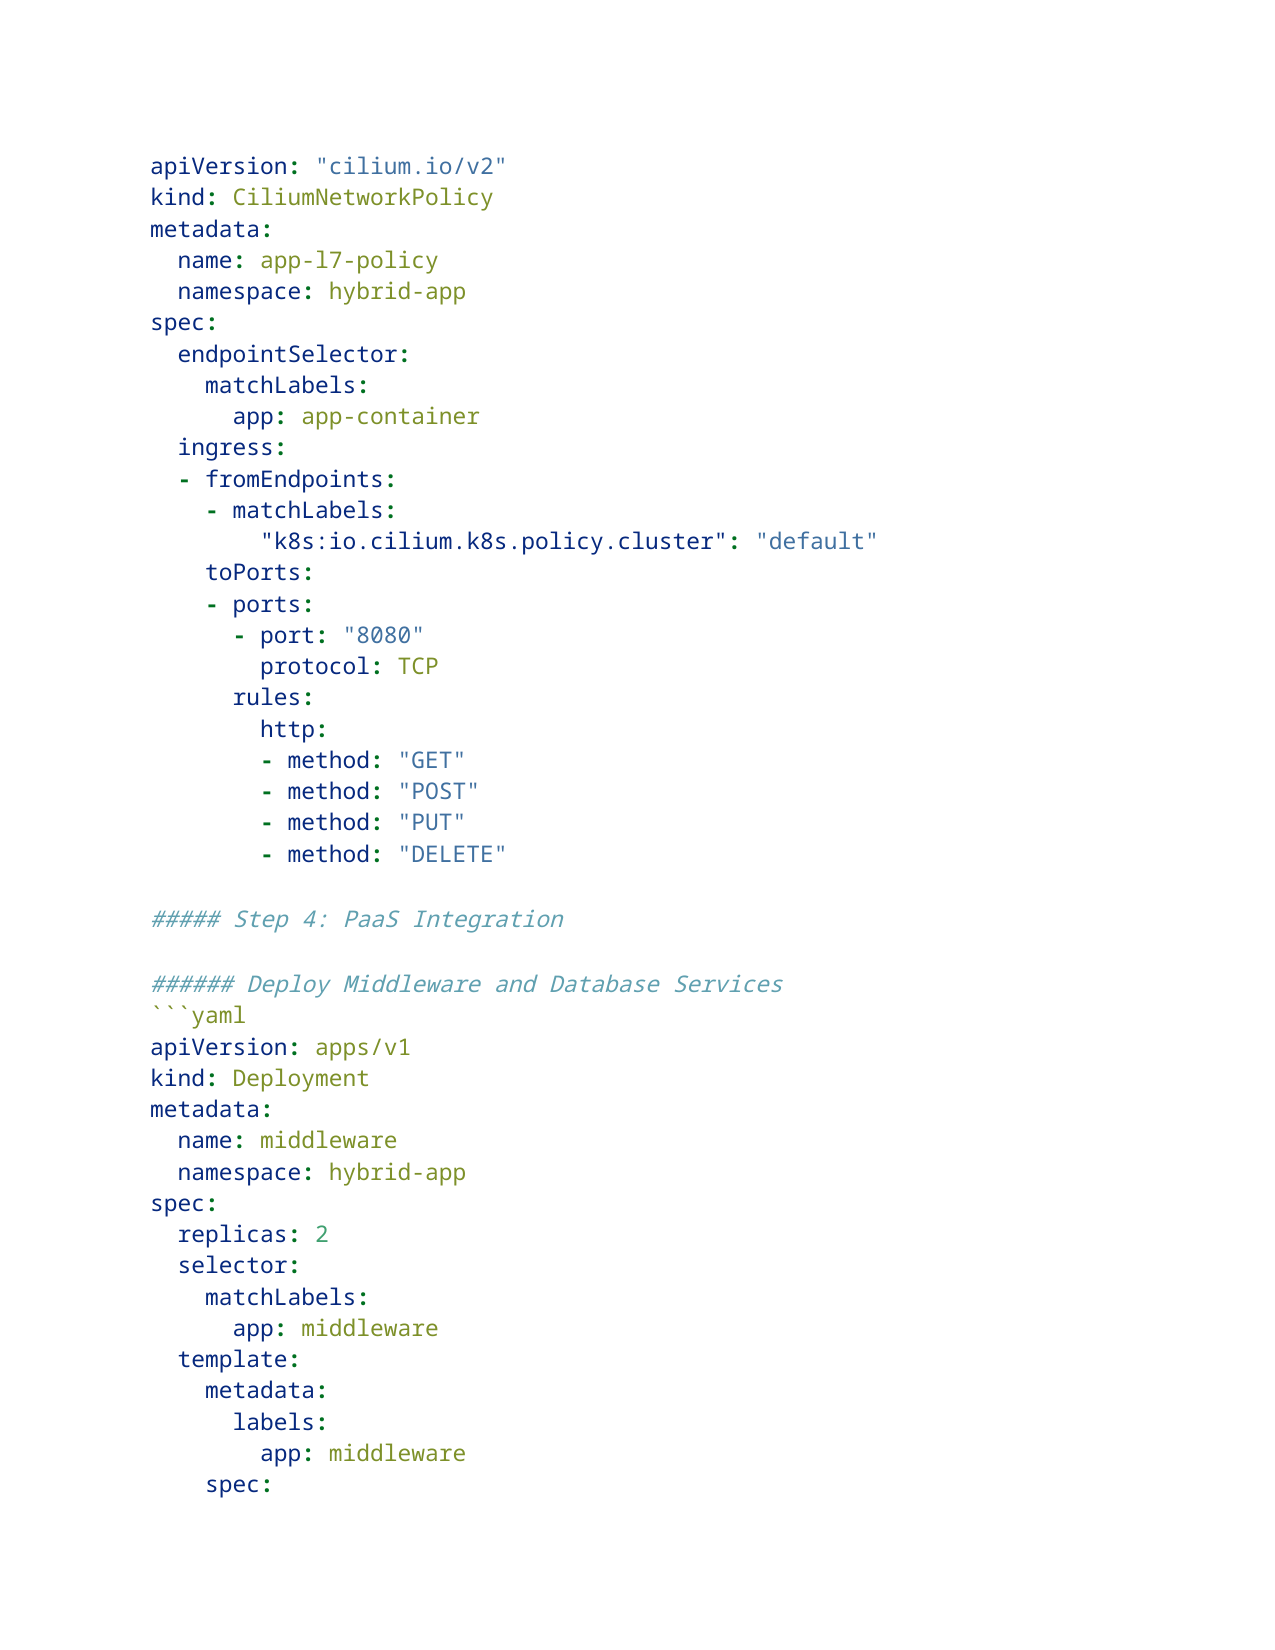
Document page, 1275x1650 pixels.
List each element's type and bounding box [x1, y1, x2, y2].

text [150, 150, 1125, 1499]
